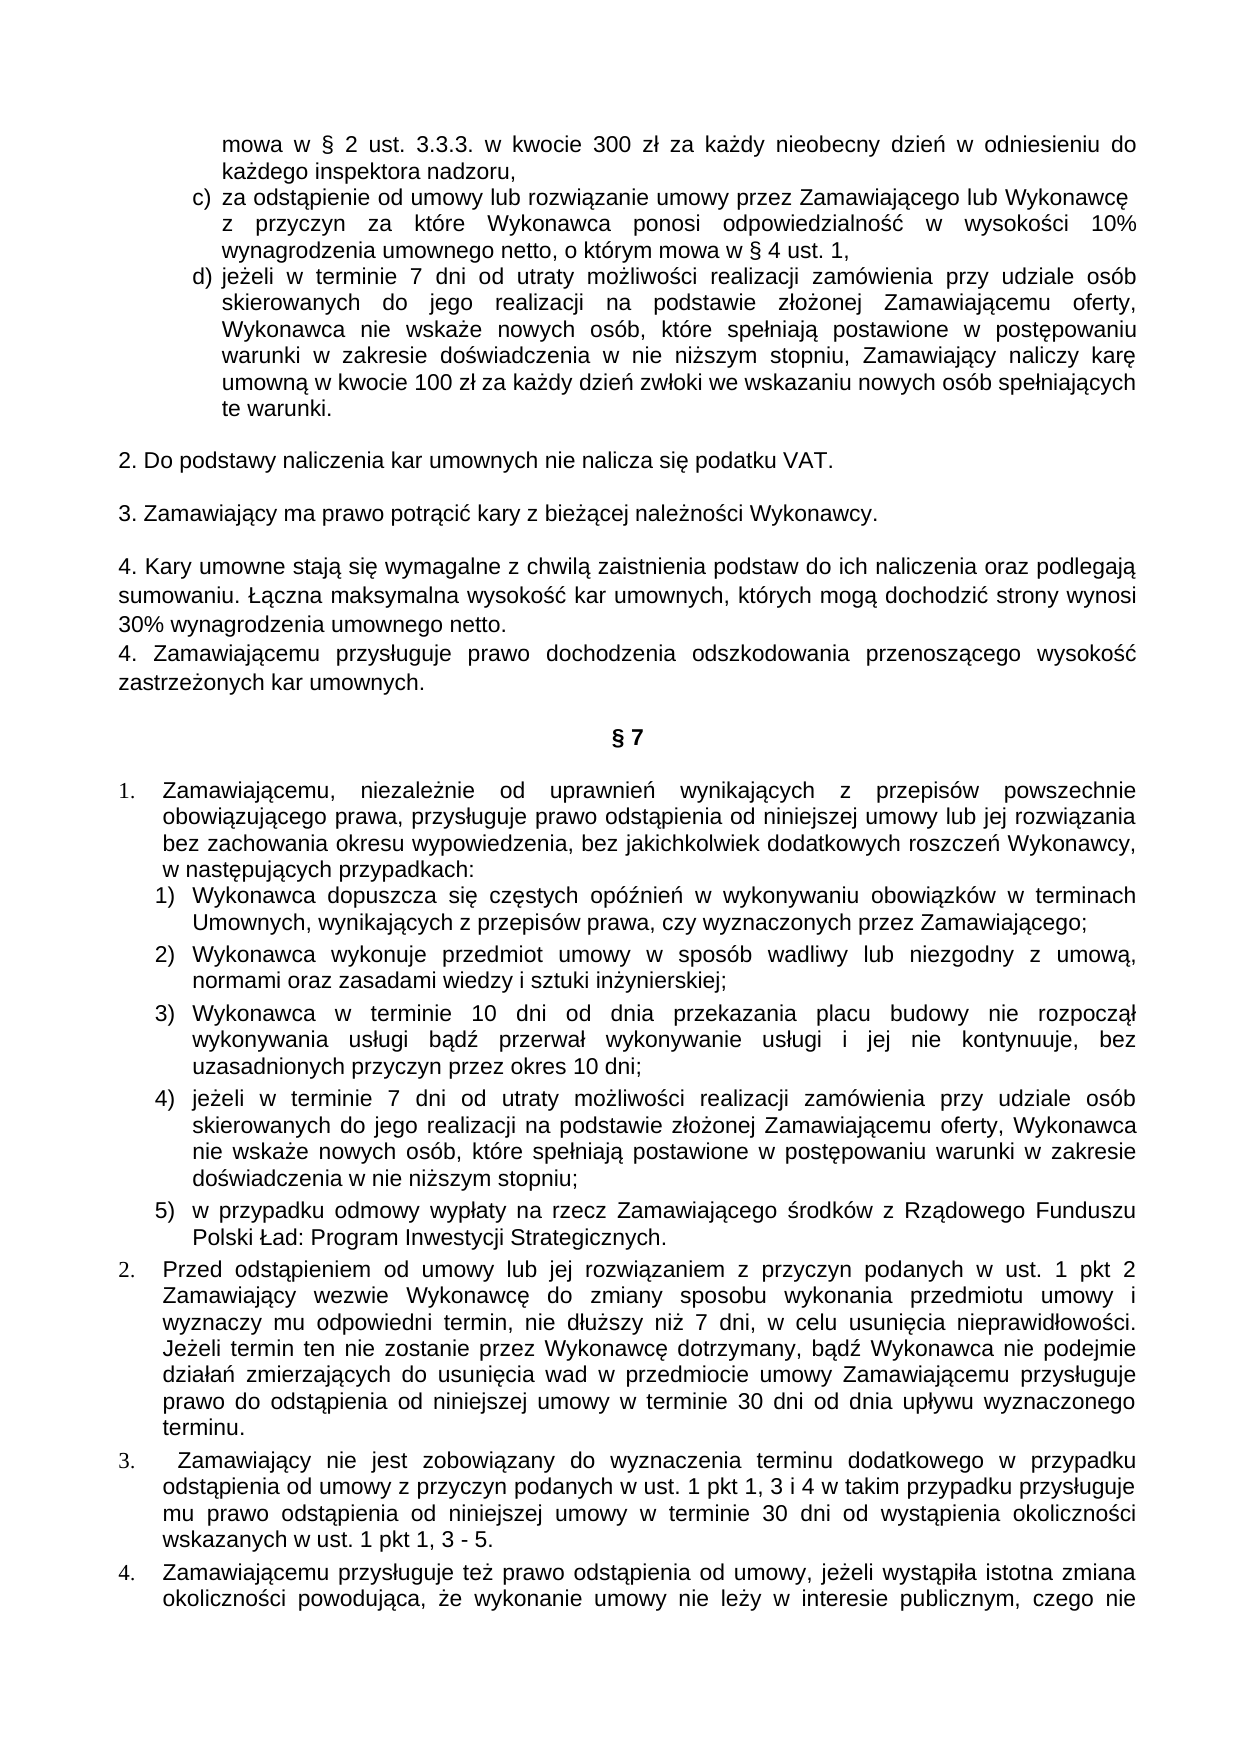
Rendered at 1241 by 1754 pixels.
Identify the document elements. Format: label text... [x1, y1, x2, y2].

list Zamawiający nie jest zobowiązany do wyznaczenia terminu dodatkowego w przypadku odstąpienia od umowy z przyczyn podanych w ust. 1 pkt 1, 3 i 4 w takim przypadku przysługuje mu prawo odstąpienia od niniejszej umowy w terminie 30 dni od wystąpienia okoliczności wskazanych w ust. 1 pkt 1, 3 - 5. [118, 1447, 1137, 1552]
text 3. Zamawiający ma prawo potrącić kary z bieżącej należności Wykonawcy. [118, 500, 1137, 527]
list Wykonawca dopuszcza się częstych opóźnień w wykonywaniu obowiązków w terminach Umownych, wynikających z przepisów prawa, czy wyznaczonych przez Zamawiającego; [154, 882, 1137, 935]
text 2. Do podstawy naliczenia kar umownych nie nalicza się podatku VAT. [118, 447, 1137, 474]
text § 7 [118, 724, 1137, 750]
list Wykonawca wykonuje przedmiot umowy w sposób wadliwy lub niezgodny z umową, normami oraz zasadami wiedzy i sztuki inżynierskiej; [154, 941, 1137, 994]
text 4. Zamawiającemu przysługuje prawo dochodzenia odszkodowania przenoszącego wysokość zastrzeżonych kar umownych. [118, 640, 1137, 695]
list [118, 1558, 1137, 1611]
list jeżeli w terminie 7 dni od utraty możliwości realizacji zamówienia przy udziale osób skierowanych do jego realizacji na podstawie złożonej Zamawiającemu oferty, Wykonawca nie wskaże nowych osób, które spełniają postawione w postępowaniu warunki w zakresie doświadczenia w nie niższym stopniu, Zamawiający naliczy karę umowną w kwocie 100 zł za każdy dzień zwłoki we wskazaniu nowych osób spełniających te warunki. [192, 263, 1137, 421]
text 4. Kary umowne stają się wymagalne z chwilą zaistnienia podstaw do ich naliczenia oraz podlegają sumowaniu. Łączna maksymalna wysokość kar umownych, których mogą dochodzić strony wynosi 30% wynagrodzenia umownego netto. [118, 553, 1137, 637]
list jeżeli w terminie 7 dni od utraty możliwości realizacji zamówienia przy udziale osób skierowanych do jego realizacji na podstawie złożonej Zamawiającemu oferty, Wykonawca nie wskaże nowych osób, które spełniają postawione w postępowaniu warunki w zakresie doświadczenia w nie niższym stopniu; [154, 1085, 1137, 1191]
list Przed odstąpieniem od umowy lub jej rozwiązaniem z przyczyn podanych w ust. 1 pkt 2 Zamawiający wezwie Wykonawcę do zmiany sposobu wykonania przedmiotu umowy i wyznaczy mu odpowiedni termin, nie dłuższy niż 7 dni, w celu usunięcia nieprawidłowości. Jeżeli termin ten nie zostanie przez Wykonawcę dotrzymany, bądź Wykonawca nie podejmie działań zmierzających do usunięcia wad w przedmiocie umowy Zamawiającemu przysługuje prawo do odstąpienia od niniejszej umowy w terminie 30 dni od dnia upływu wyznaczonego terminu. [118, 1256, 1137, 1441]
list Wykonawca w terminie 10 dni od dnia przekazania placu budowy nie rozpoczął wykonywania usługi bądź przerwał wykonywanie usługi i jej nie kontynuuje, bez uzasadnionych przyczyn przez okres 10 dni; [154, 1000, 1137, 1079]
list w przypadku odmowy wypłaty na rzecz Zamawiającego środków z Rządowego Funduszu Polski Ład: Program Inwestycji Strategicznych. [154, 1197, 1137, 1250]
list Zamawiającemu, niezależnie od uprawnień wynikających z przepisów powszechnie obowiązującego prawa, przysługuje prawo odstąpienia od niniejszej umowy lub jej rozwiązania bez zachowania okresu wypowiedzenia, bez jakichkolwiek dodatkowych roszczeń Wykonawcy, w następujących przypadkach: [118, 777, 1137, 882]
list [192, 131, 1137, 184]
list za odstąpienie od umowy lub rozwiązanie umowy przez Zamawiającego lub Wykonawcę z przyczyn za które Wykonawca ponosi odpowiedzialność w wysokości 10% wynagrodzenia umownego netto, o którym mowa w § 4 ust. 1, [192, 184, 1137, 263]
